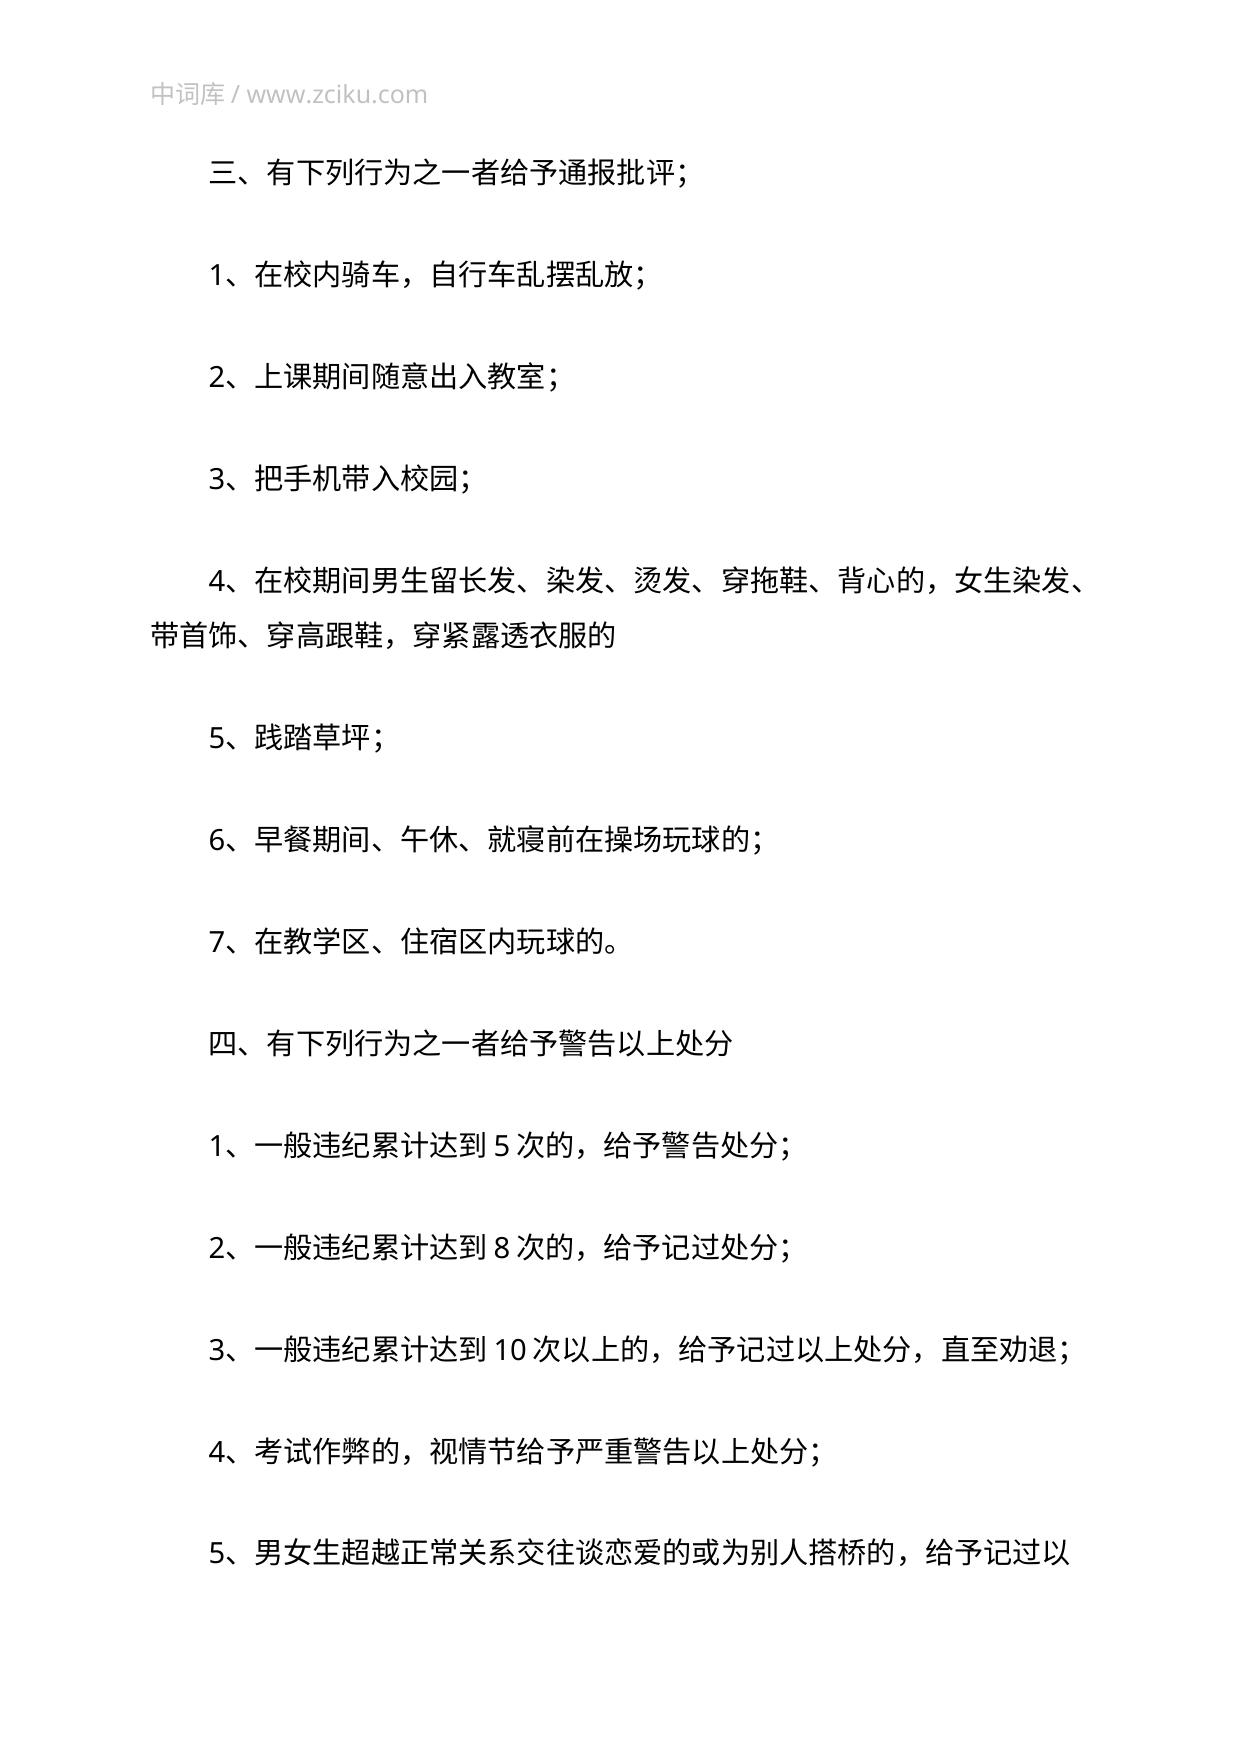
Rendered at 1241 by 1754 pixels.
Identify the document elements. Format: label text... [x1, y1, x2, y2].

text 2、一般违纪累计达到8次的，给予记过处分； [150, 1224, 1090, 1267]
text 1、一般违纪累计达到5次的，给予警告处分； [150, 1122, 1090, 1164]
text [150, 1530, 1090, 1572]
text 四、有下列行为之一者给予警告以上处分 [150, 1020, 1090, 1063]
text 6、早餐期间、午休、就寝前在操场玩球的； [150, 816, 1090, 859]
text 3、把手机带入校园； [150, 456, 1090, 498]
text 7、在教学区、住宿区内玩球的。 [150, 918, 1090, 961]
text 5、践踏草坪； [150, 714, 1090, 757]
text 2、上课期间随意出入教室； [150, 354, 1090, 396]
text 三、有下列行为之一者给予通报批评； [150, 150, 1090, 192]
text 3、一般违纪累计达到10次以上的，给予记过以上处分，直至劝退； [150, 1326, 1090, 1368]
text 1、在校内骑车，自行车乱摆乱放； [150, 252, 1090, 294]
text 4、考试作弊的，视情节给予严重警告以上处分； [150, 1428, 1090, 1471]
text 4、在校期间男生留长发、染发、烫发、穿拖鞋、背心的，女生染发、带首饰、穿高跟鞋，穿紧露透衣服的 [150, 558, 1090, 655]
